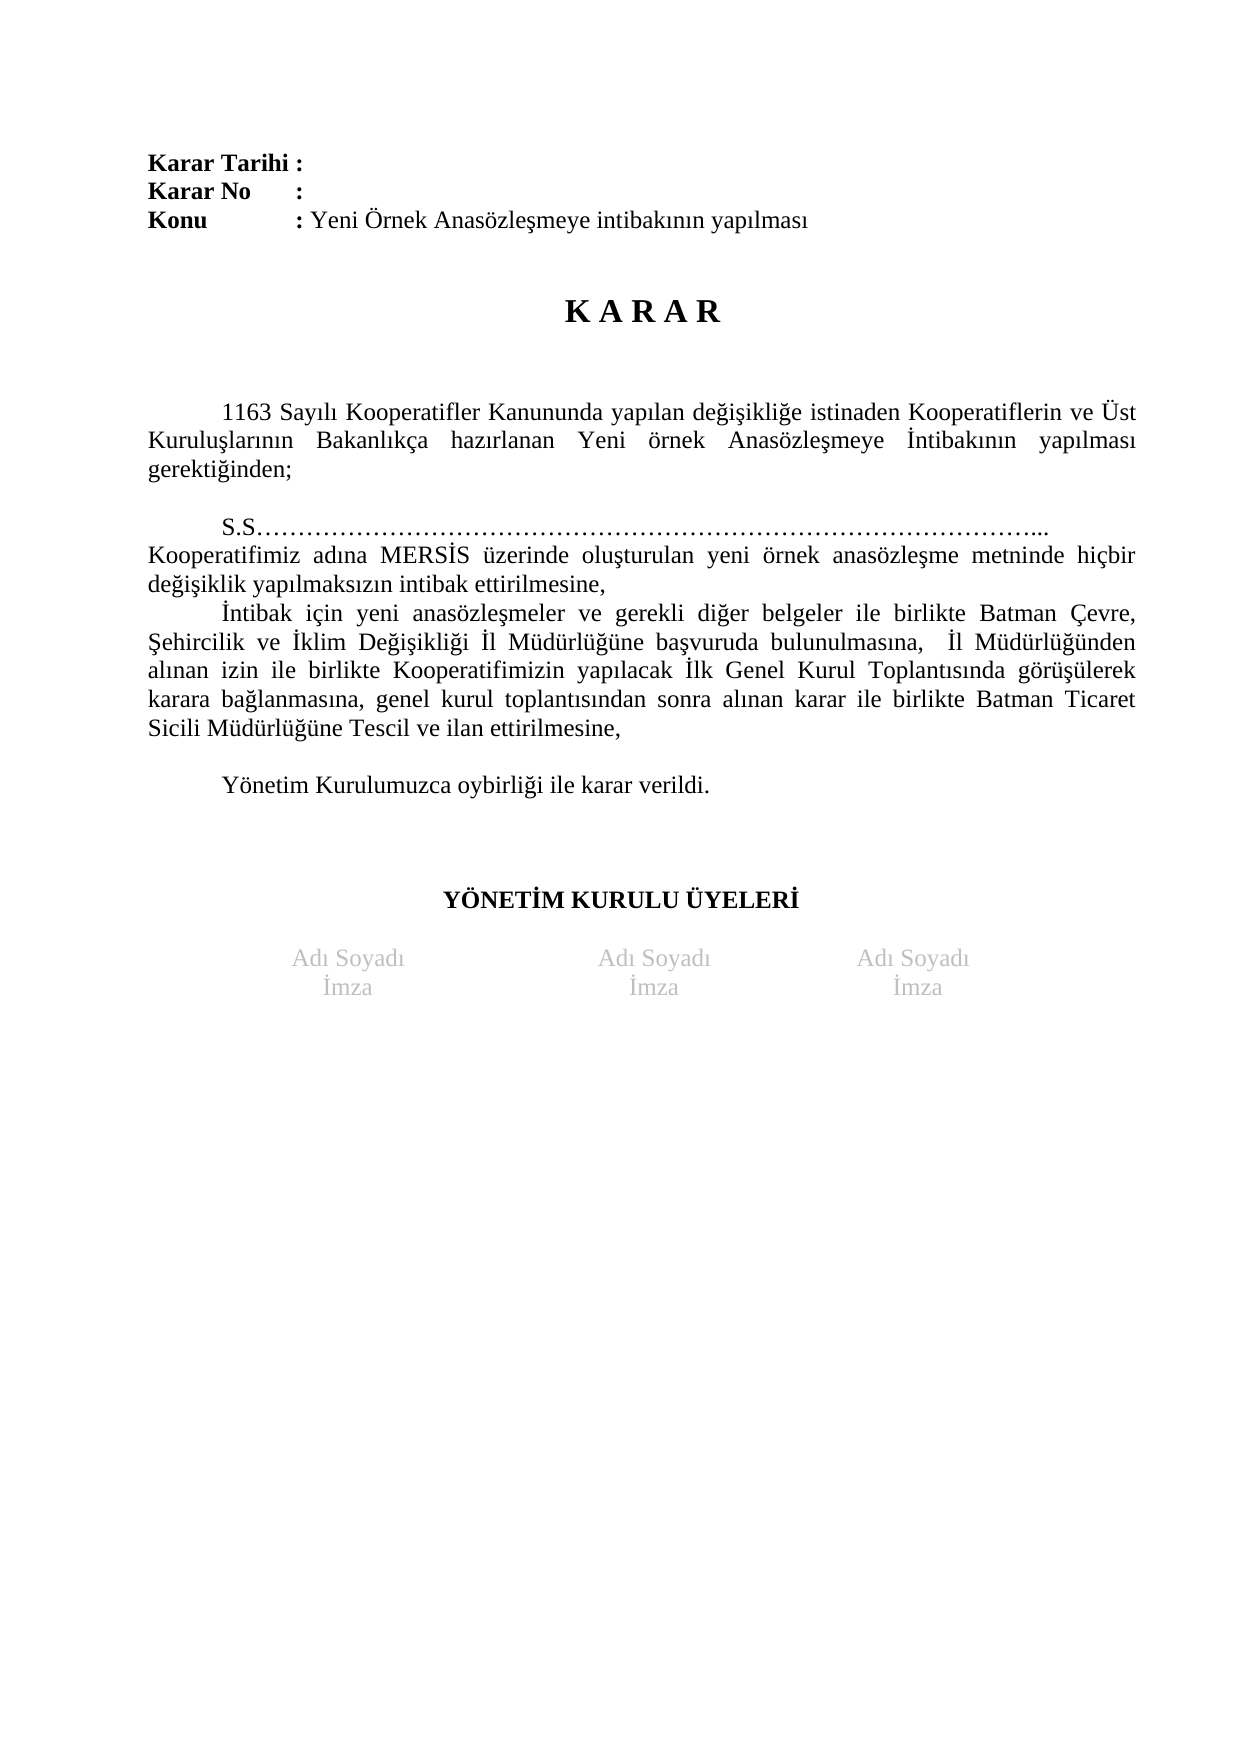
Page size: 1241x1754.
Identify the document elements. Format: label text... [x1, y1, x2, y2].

text S.S…………………………………………………………………………………... Kooperatifimiz adına MERSİS üzerinde oluşturulan yeni örnek anasözleşme metninde hiçbir değişiklik yapılmaksızın intibak ettirilmesine, [148, 512, 1137, 598]
text YÖNETİM KURULU ÜYELERİ [148, 886, 1137, 914]
text Karar No : [148, 176, 1137, 205]
text Konu : Yeni Örnek Anasözleşmeye intibakının yapılması [148, 205, 1137, 234]
text Karar Tarihi : [148, 148, 1137, 176]
text K A R A R [148, 291, 1137, 330]
text Yönetim Kurulumuzca oybirliği ile karar verildi. [148, 771, 1137, 799]
text İntibak için yeni anasözleşmeler ve gerekli diğer belgeler ile birlikte Batman Çevre, Şehircilik ve İklim Değişikliği İl Müdürlüğüne başvuruda bulunulmasına, İl Müdürlüğünden alınan izin ile birlikte Kooperatifimizin yapılacak İlk Genel Kurul Toplantısında görüşülerek karara bağlanmasına, genel kurul toplantısından sonra alınan karar ile birlikte Batman Ticaret Sicili Müdürlüğüne Tescil ve ilan ettirilmesine, [148, 598, 1137, 742]
text Adı Soyadı Adı Soyadı Adı Soyadı [148, 943, 1137, 972]
text İmza İmza İmza [148, 972, 1137, 1001]
text 1163 Sayılı Kooperatifler Kanununda yapılan değişikliğe istinaden Kooperatiflerin ve Üst Kuruluşlarının Bakanlıkça hazırlanan Yeni örnek Anasözleşmeye İntibakının yapılması gerektiğinden; [148, 397, 1137, 483]
